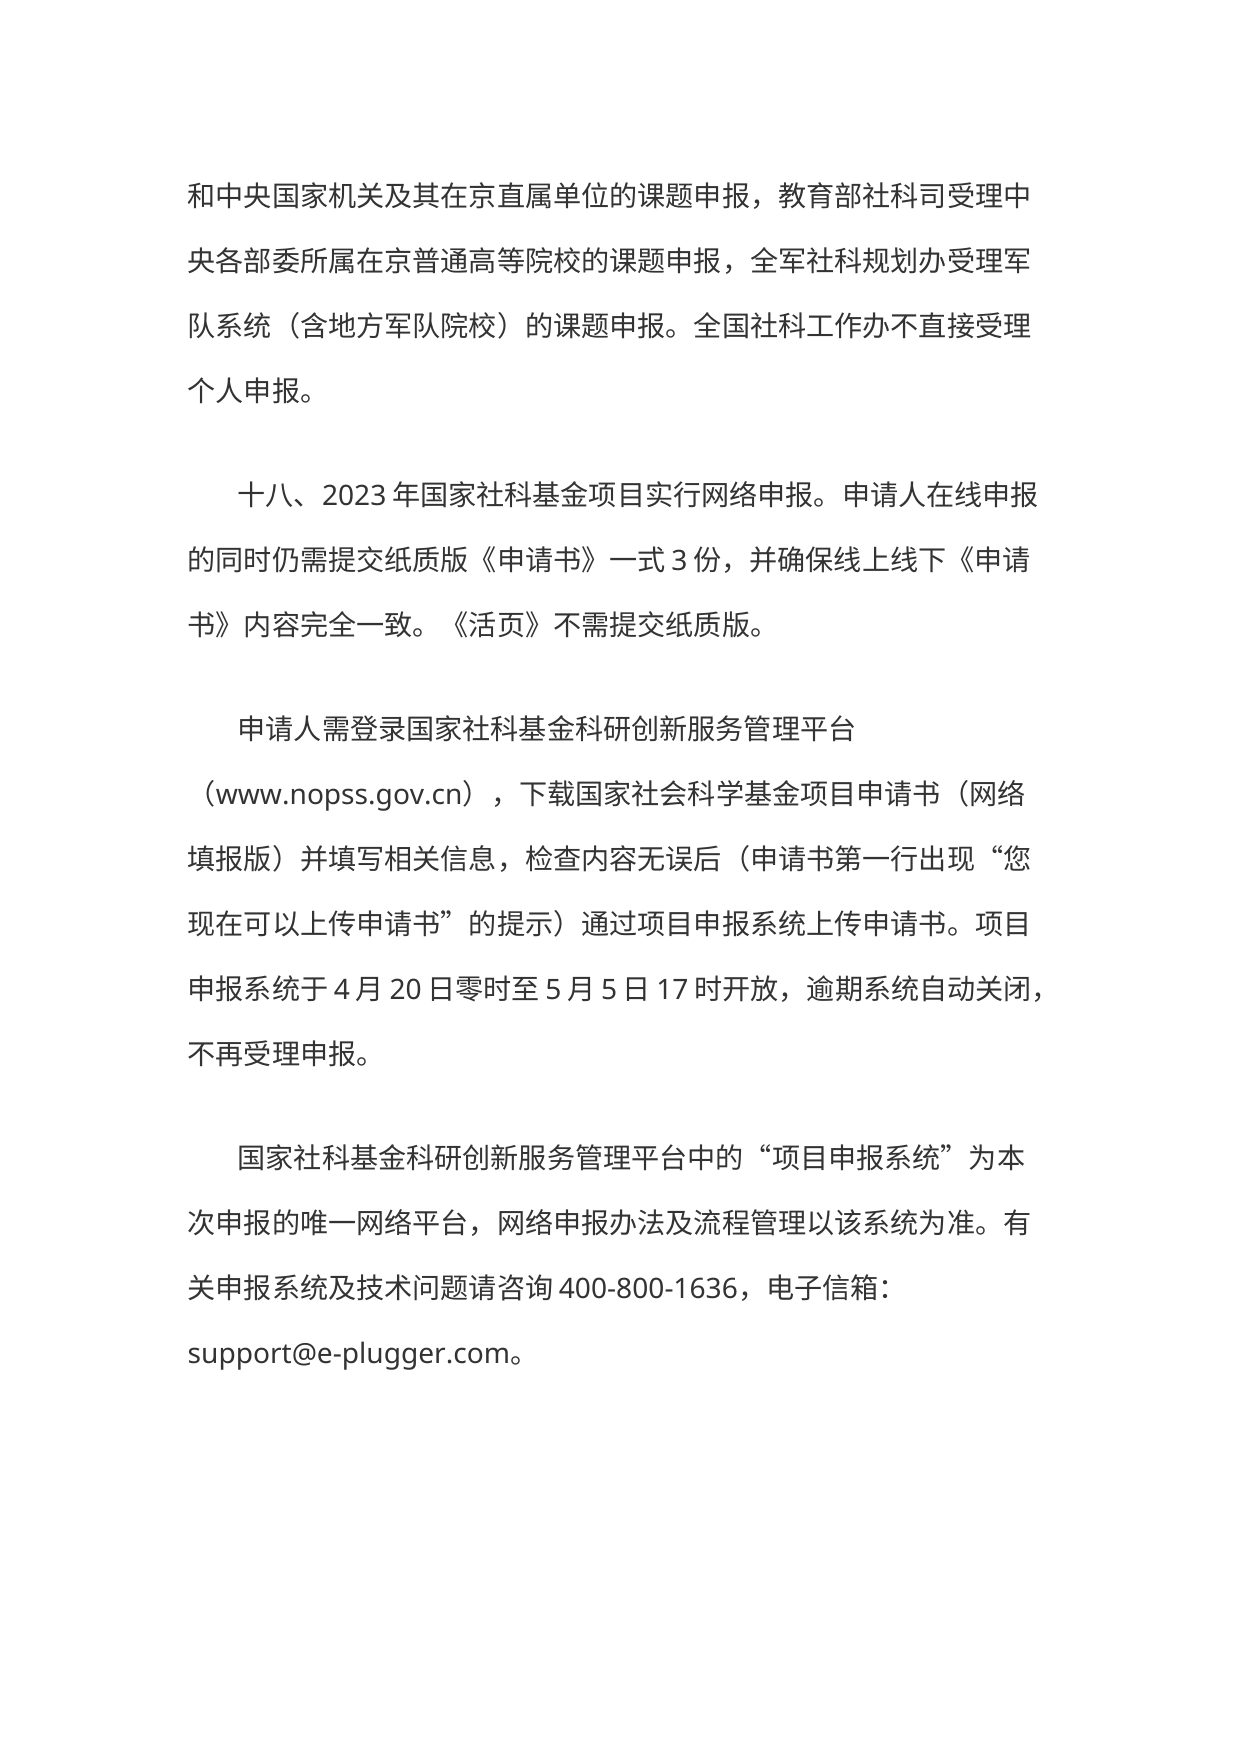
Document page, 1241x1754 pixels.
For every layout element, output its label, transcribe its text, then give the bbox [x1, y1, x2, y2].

text 十八、2023年国家社科基金项目实行网络申报。申请人在线申报的同时仍需提交纸质版《申请书》一式3份，并确保线上线下《申请书》内容完全一致。《活页》不需提交纸质版。 [187, 461, 1053, 656]
text 国家社科基金科研创新服务管理平台中的“项目申报系统”为本次申报的唯一网络平台，网络申报办法及流程管理以该系统为准。有关申报系统及技术问题请咨询400-800-1636，电子信箱：support@e-plugger.com。 [187, 1124, 1053, 1384]
text 申请人需登录国家社科基金科研创新服务管理平台（www.nopss.gov.cn），下载国家社会科学基金项目申请书（网络填报版）并填写相关信息，检查内容无误后（申请书第一行出现“您现在可以上传申请书”的提示）通过项目申报系统上传申请书。项目申报系统于4月20日零时至5月5日17时开放，逾期系统自动关闭，不再受理申报。 [187, 695, 1053, 1085]
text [187, 162, 1053, 422]
